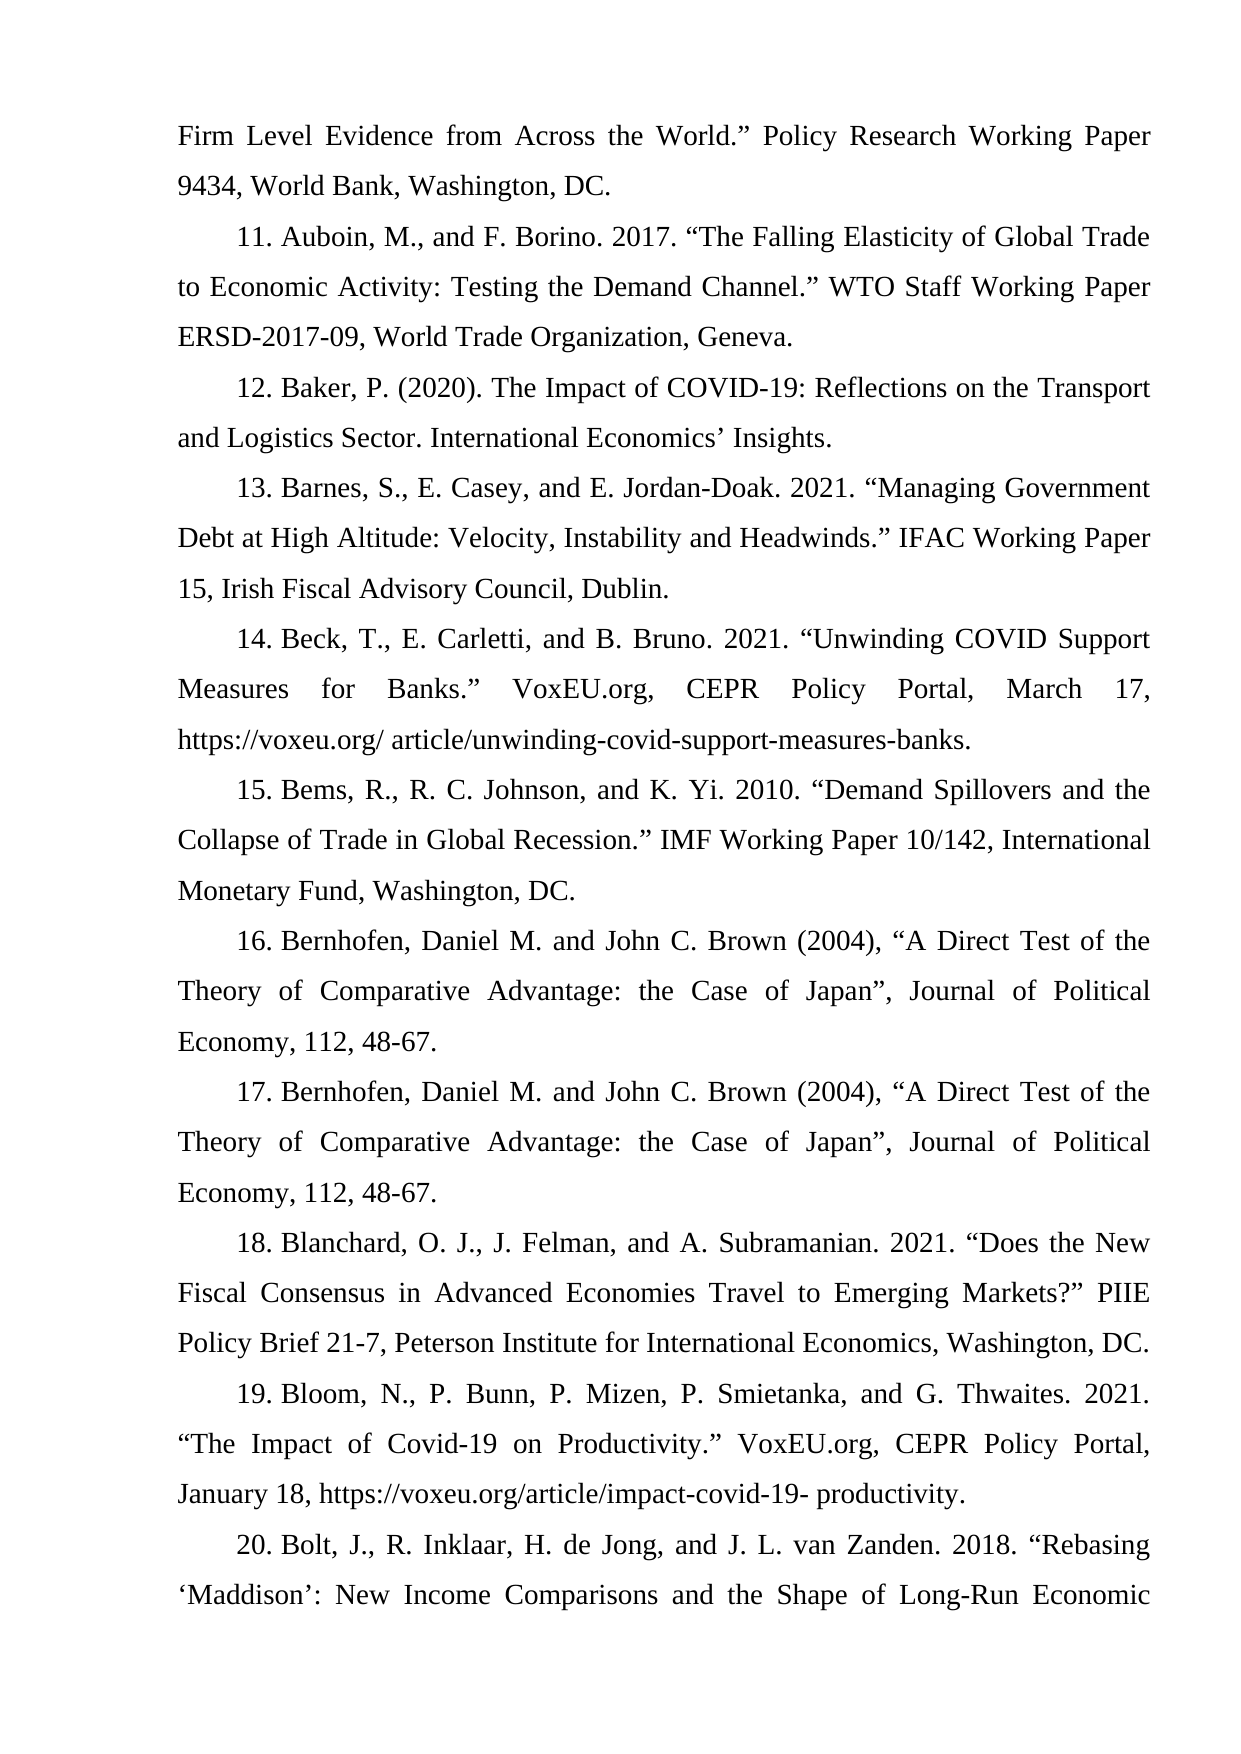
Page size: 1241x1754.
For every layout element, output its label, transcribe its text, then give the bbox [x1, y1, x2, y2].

list Bernhofen, Daniel M. and John C. Brown (2004), “A Direct Test of the Theory of Comparative Advantage: the Case of Japan”, Journal of Political Economy, 112, 48-67. [177, 1074, 1152, 1208]
list Blanchard, O. J., J. Felman, and A. Subramanian. 2021. “Does the New Fiscal Consensus in Advanced Economies Travel to Emerging Markets?” PIIE Policy Brief 21-7, Peterson Institute for International Economics, Washington, DC. [177, 1225, 1152, 1359]
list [177, 1527, 1152, 1611]
list Bloom, N., P. Bunn, P. Mizen, P. Smietanka, and G. Thwaites. 2021. “The Impact of Covid-19 on Productivity.” VoxEU.org, CEPR Policy Portal, January 18, https://voxeu.org/article/impact-covid-19- productivity. [177, 1376, 1152, 1510]
list Baker, P. (2020). The Impact of COVID-19: Reflections on the Transport and Logistics Sector. International Economics’ Insights. [177, 370, 1152, 453]
list Bernhofen, Daniel M. and John C. Brown (2004), “A Direct Test of the Theory of Comparative Advantage: the Case of Japan”, Journal of Political Economy, 112, 48-67. [177, 923, 1152, 1057]
list Auboin, M., and F. Borino. 2017. “The Falling Elasticity of Global Trade to Economic Activity: Testing the Demand Channel.” WTO Staff Working Paper ERSD-2017-09, World Trade Organization, Geneva. [177, 219, 1152, 353]
list Beck, T., E. Carletti, and B. Bruno. 2021. “Unwinding COVID Support Measures for Banks.” VoxEU.org, CEPR Policy Portal, March 17, https://voxeu.org/ article/unwinding-covid-support-measures-banks. [177, 621, 1152, 755]
list Barnes, S., E. Casey, and E. Jordan-Doak. 2021. “Managing Government Debt at High Altitude: Velocity, Instability and Headwinds.” IFAC Working Paper 15, Irish Fiscal Advisory Council, Dublin. [177, 470, 1152, 604]
list Bems, R., R. C. Johnson, and K. Yi. 2010. “Demand Spillovers and the Collapse of Trade in Global Recession.” IMF Working Paper 10/142, International Monetary Fund, Washington, DC. [177, 772, 1152, 906]
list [177, 118, 1152, 202]
